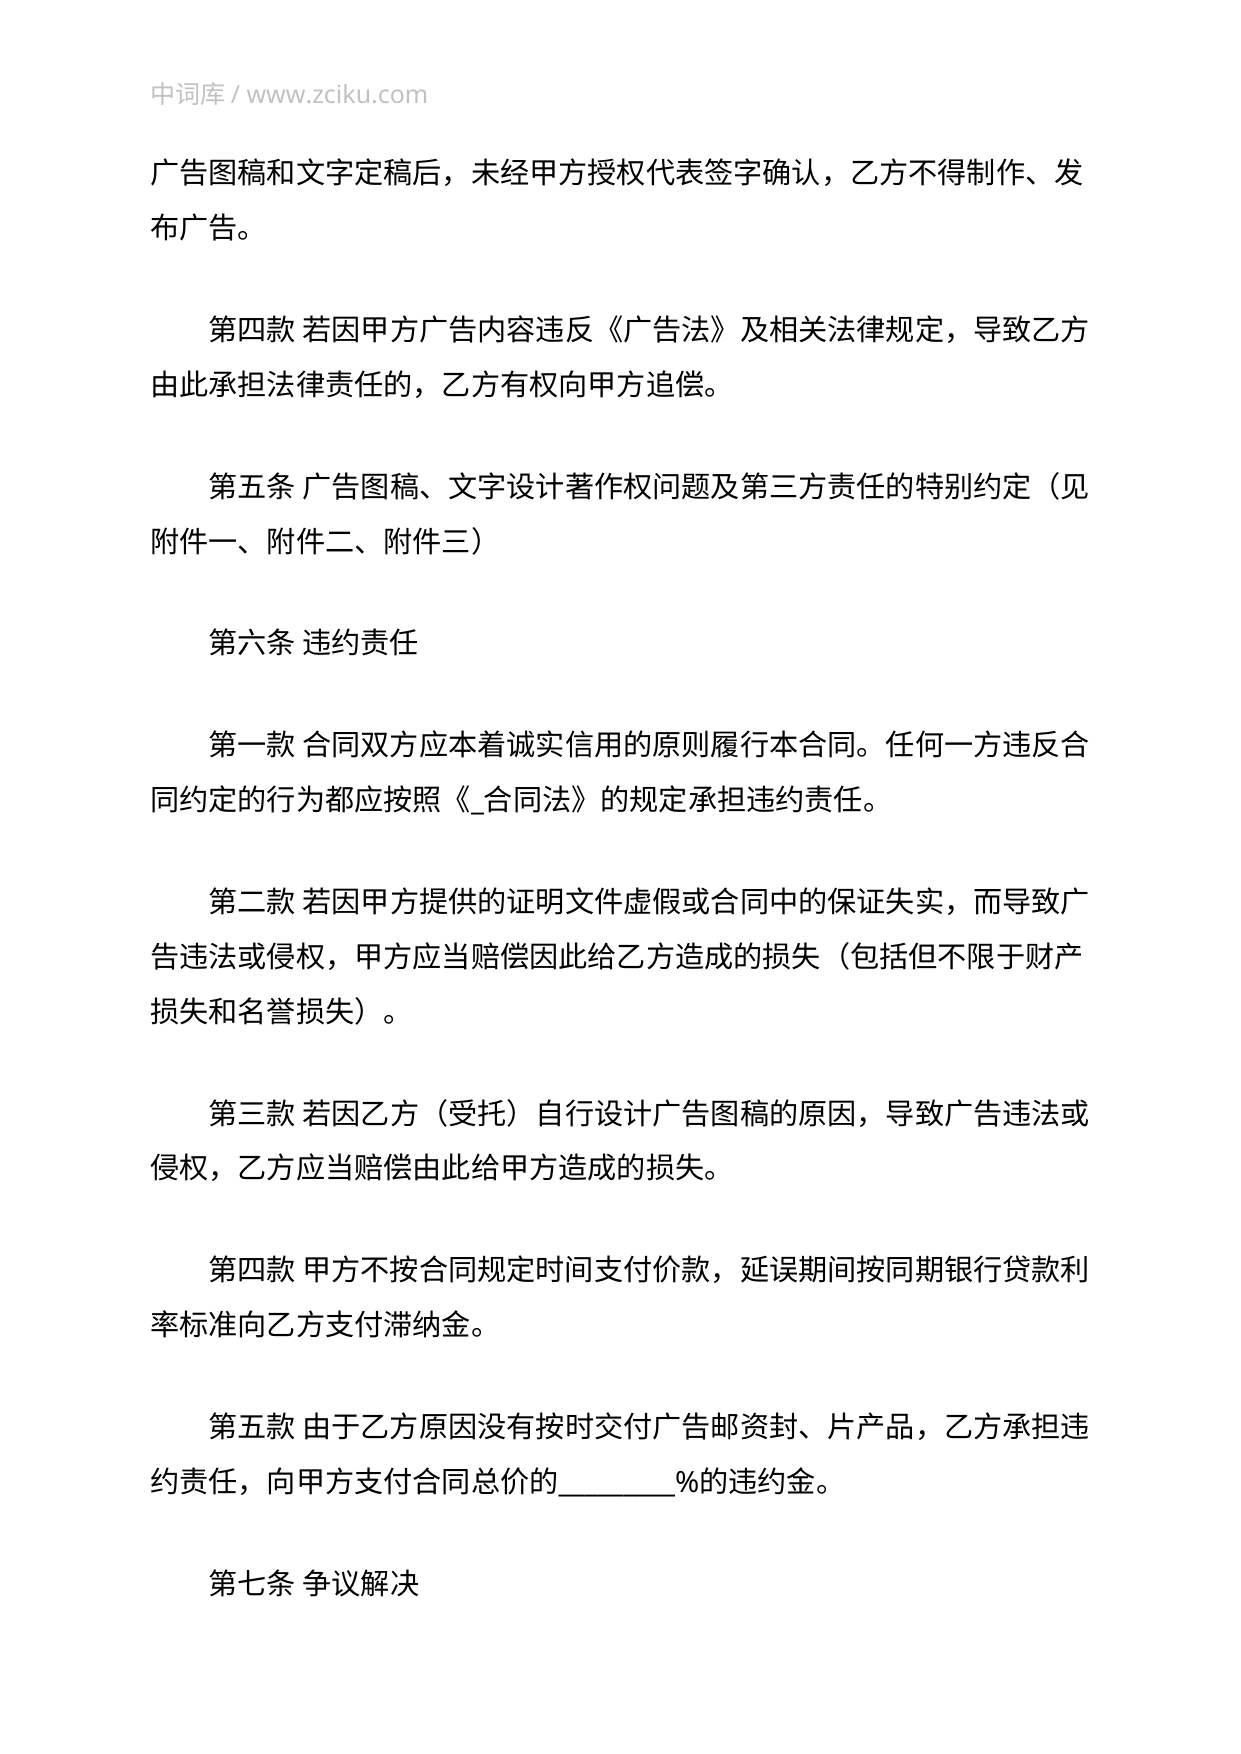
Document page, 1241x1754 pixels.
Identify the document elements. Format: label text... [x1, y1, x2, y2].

text 第三款 若因乙方（受托）自行设计广告图稿的原因，导致广告违法或侵权，乙方应当赔偿由此给甲方造成的损失。 [150, 1090, 1090, 1187]
text 第五款 由于乙方原因没有按时交付广告邮资封、片产品，乙方承担违约责任，向甲方支付合同总价的_________%的违约金。 [150, 1403, 1090, 1501]
text 第四款 甲方不按合同规定时间支付价款，延误期间按同期银行贷款利率标准向乙方支付滞纳金。 [150, 1247, 1090, 1344]
text 第一款 合同双方应本着诚实信用的原则履行本合同。任何一方违反合同约定的行为都应按照《_合同法》的规定承担违约责任。 [150, 722, 1090, 819]
text 第二款 若因甲方提供的证明文件虚假或合同中的保证失实，而导致广告违法或侵权，甲方应当赔偿因此给乙方造成的损失（包括但不限于财产损失和名誉损失）。 [150, 879, 1090, 1031]
text 第四款 若因甲方广告内容违反《广告法》及相关法律规定，导致乙方由此承担法律责任的，乙方有权向甲方追偿。 [150, 307, 1090, 404]
text 第六条 违约责任 [150, 620, 1090, 662]
text 第五条 广告图稿、文字设计著作权问题及第三方责任的特别约定（见附件一、附件二、附件三） [150, 463, 1090, 561]
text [150, 150, 1090, 247]
text 第七条 争议解决 [150, 1560, 1090, 1603]
